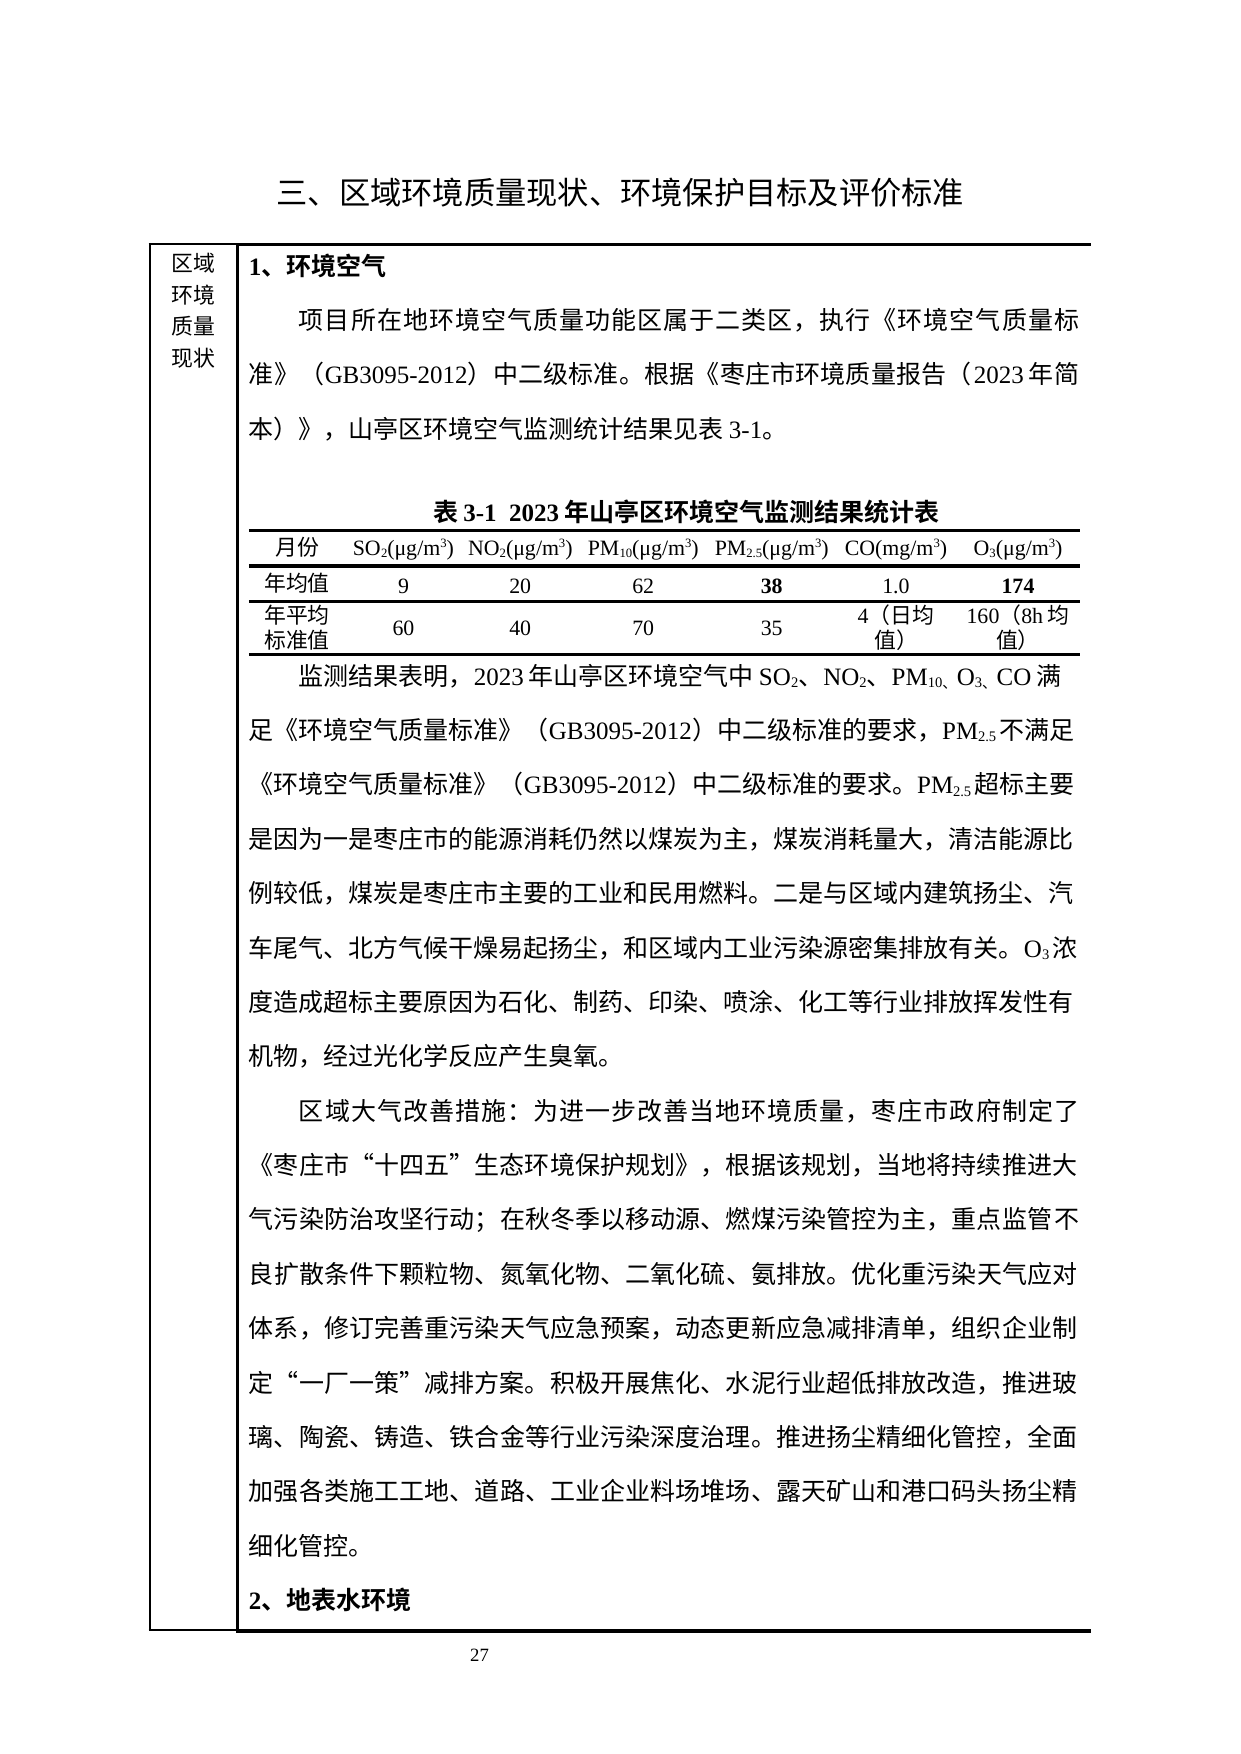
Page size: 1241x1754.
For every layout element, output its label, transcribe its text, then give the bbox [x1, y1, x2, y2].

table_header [239, 246, 1091, 1629]
text 三、区域环境质量现状、环境保护目标及评价标准 [118, 168, 1122, 214]
table_header 区域 环境 质量 现状 [151, 245, 236, 1629]
